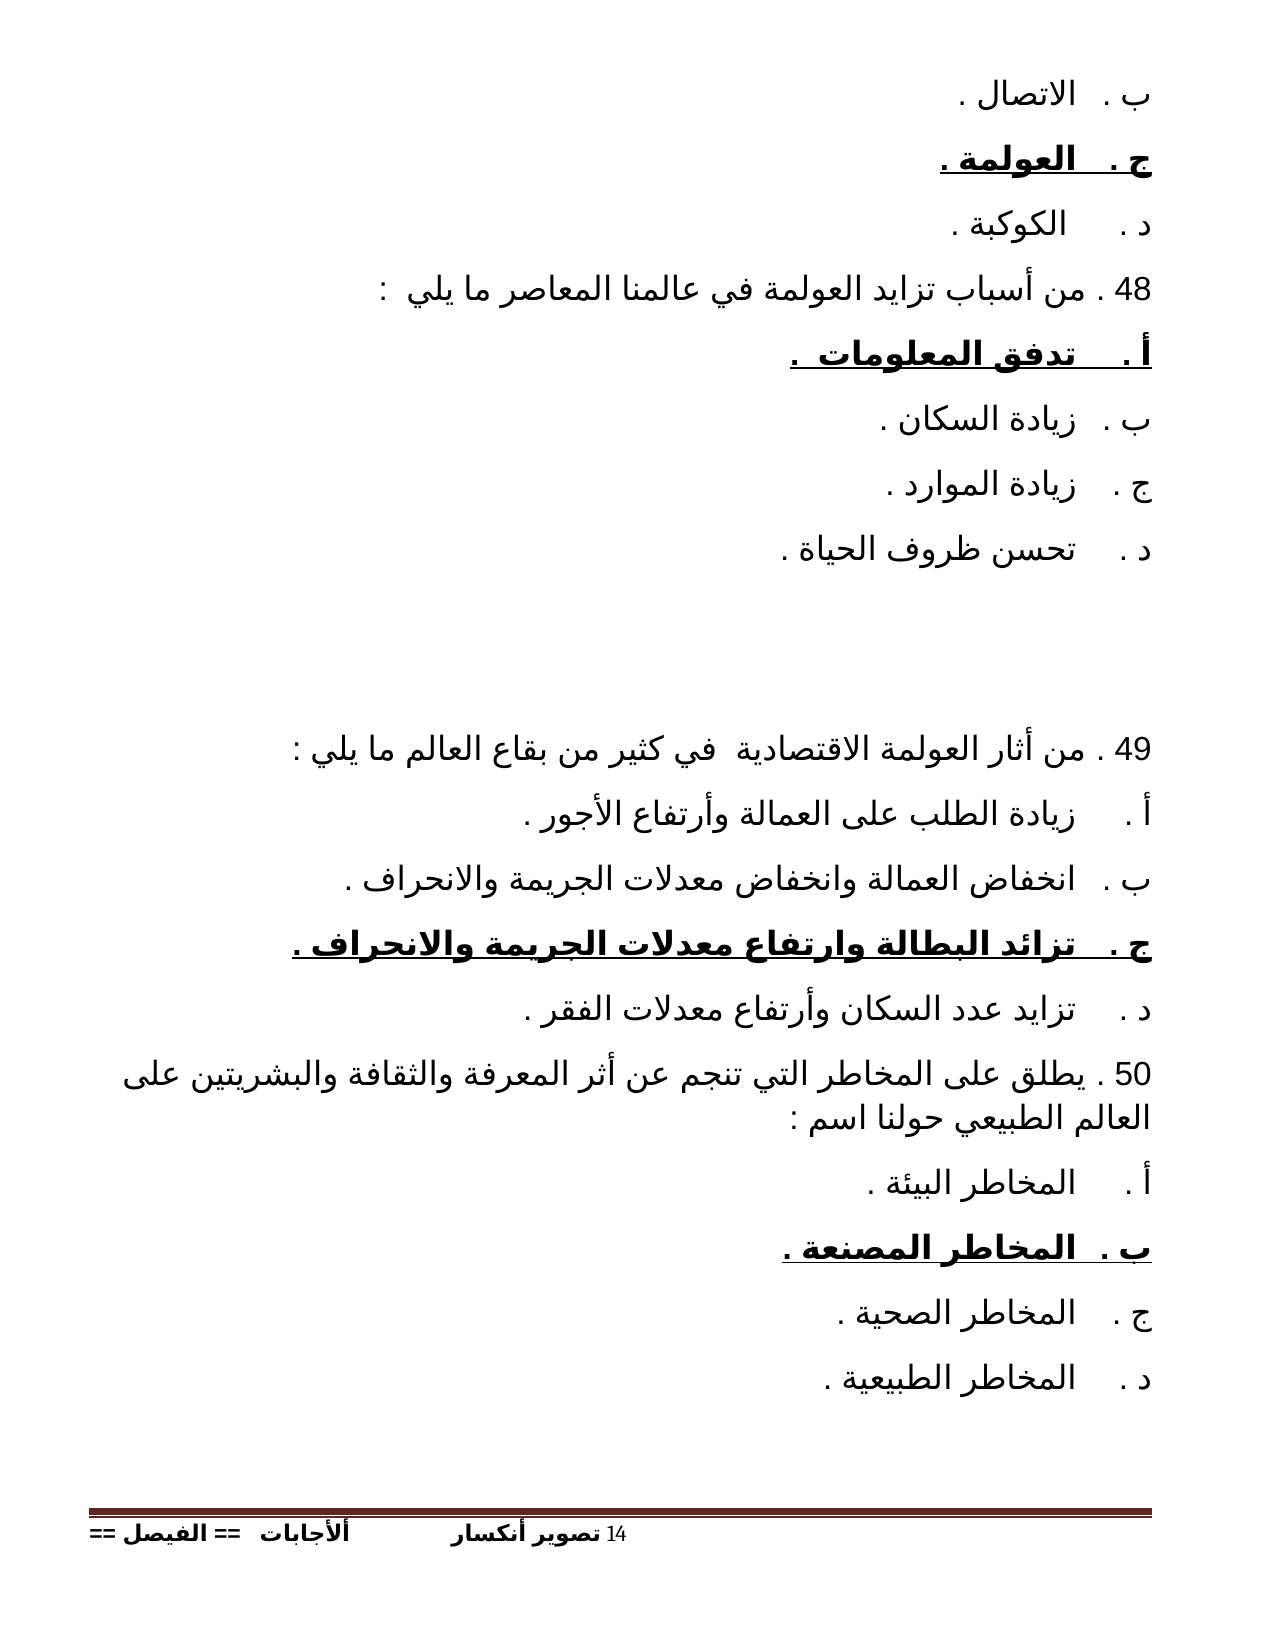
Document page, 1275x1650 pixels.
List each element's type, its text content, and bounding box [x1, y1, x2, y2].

text ب . الاتصال . [89, 74, 1152, 112]
text أ . زيادة الطلب على العمالة وأرتفاع الأجور . [89, 794, 1152, 832]
text ج . المخاطر الصحية . [89, 1293, 1152, 1332]
text 48 . من أسباب تزايد العولمة في عالمنا المعاصر ما يلي : [89, 269, 1152, 307]
text ب . المخاطر المصنعة . [89, 1228, 1152, 1267]
text أ . تدفق المعلومات . [89, 334, 1152, 372]
text د . المخاطر الطبيعية . [89, 1358, 1152, 1397]
text أ . المخاطر البيئة . [89, 1163, 1152, 1202]
text ج . زيادة الموارد . [89, 464, 1152, 502]
text ج . العولمة . [89, 139, 1152, 177]
text د . تحسن ظروف الحياة . [89, 529, 1152, 567]
text ج . تزائد البطالة وارتفاع معدلات الجريمة والانحراف . [89, 924, 1152, 962]
text د . تزايد عدد السكان وأرتفاع معدلات الفقر . [89, 989, 1152, 1027]
text ب . زيادة السكان . [89, 399, 1152, 437]
text 50 . يطلق على المخاطر التي تنجم عن أثر المعرفة والثقافة والبشريتين على العالم الطبيعي حولنا اسم : [89, 1054, 1152, 1137]
text ب . انخفاض العمالة وانخفاض معدلات الجريمة والانحراف . [89, 859, 1152, 897]
text د . الكوكبة . [89, 204, 1152, 242]
text 49 . من أثار العولمة الاقتصادية في كثير من بقاع العالم ما يلي : [89, 729, 1152, 767]
